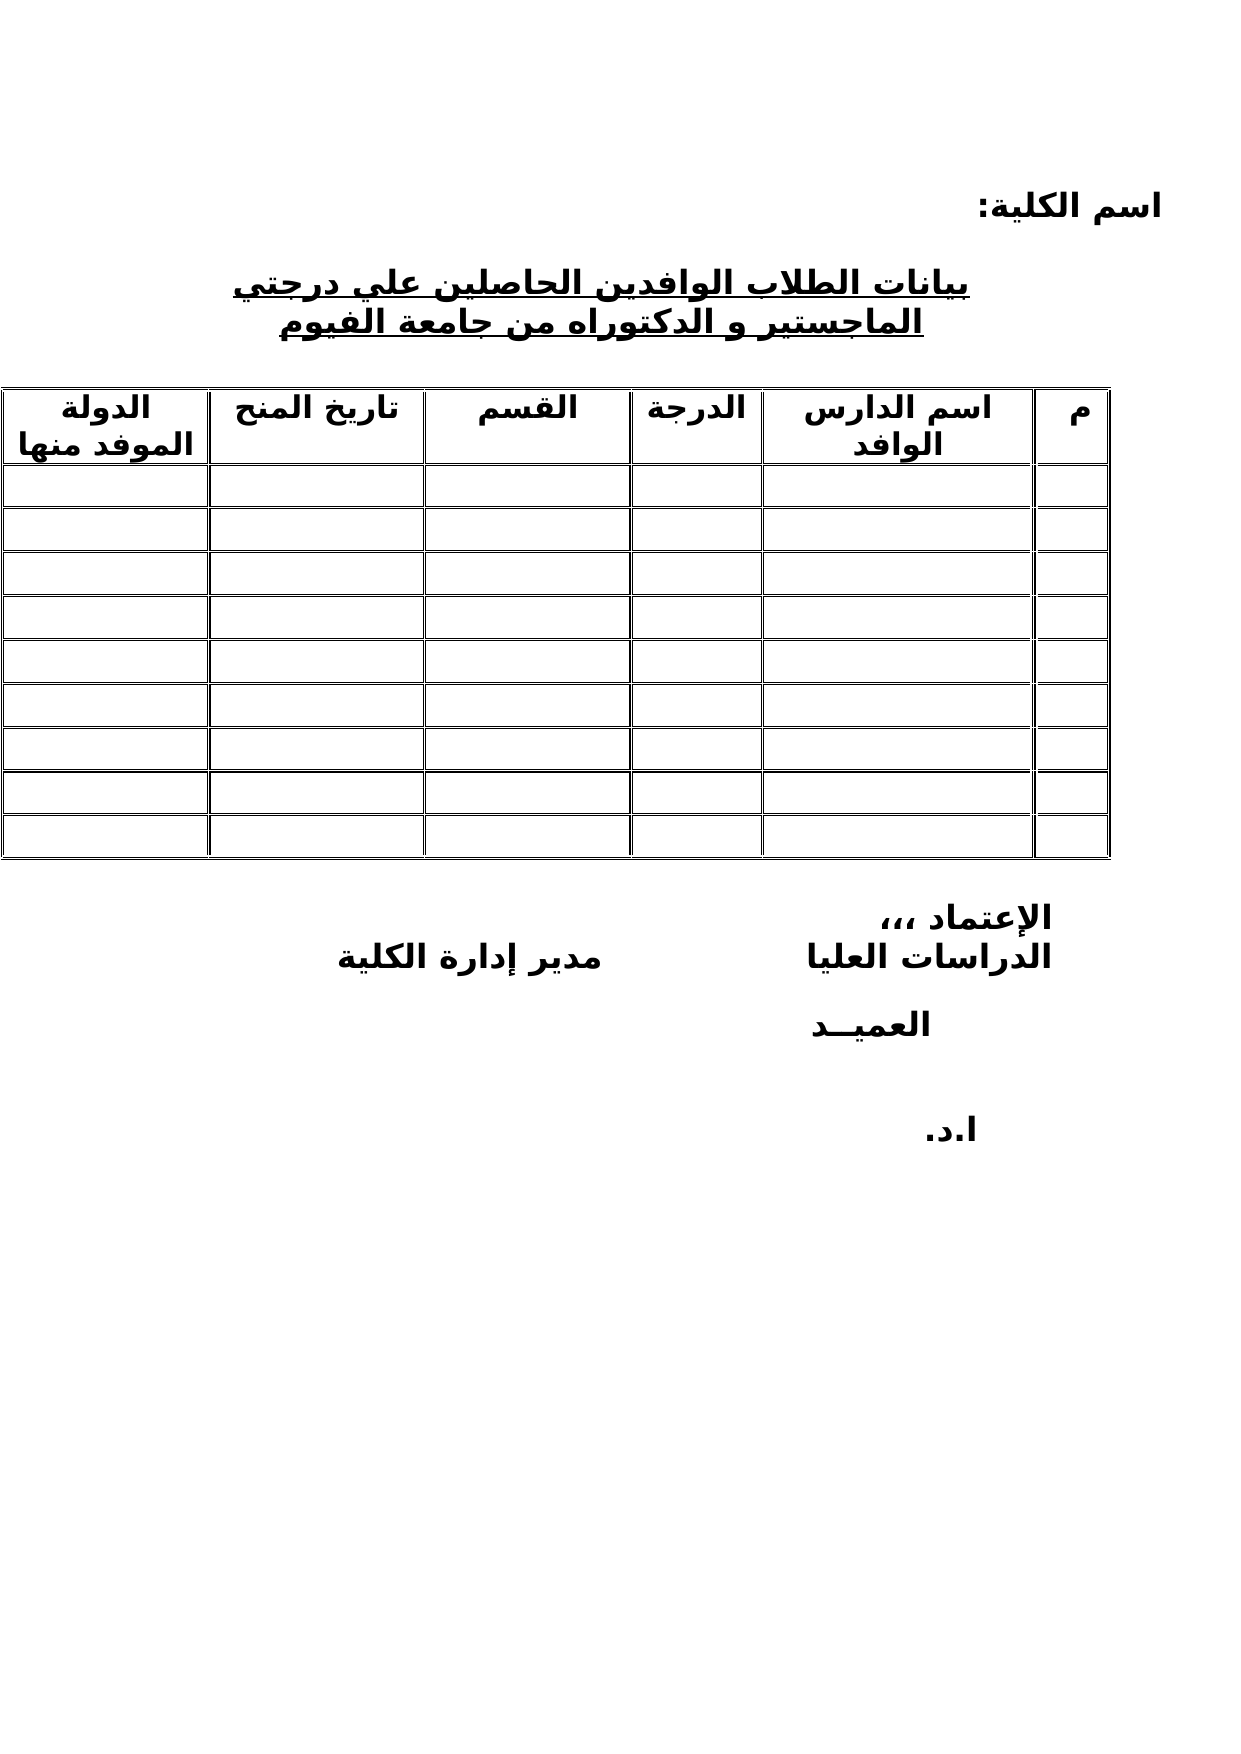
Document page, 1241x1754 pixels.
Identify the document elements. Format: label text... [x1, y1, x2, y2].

table_header م [1036, 388, 1109, 462]
text العميــد [150, 976, 1053, 1044]
table_header اسم الدارس الوافد [762, 390, 1032, 462]
table_cell [426, 641, 629, 682]
table_cell [1034, 769, 1109, 813]
table_cell [1034, 506, 1109, 550]
table_cell [211, 773, 423, 813]
table_cell [211, 466, 423, 506]
table_cell [426, 685, 629, 726]
text اسم الكلية: [150, 186, 1162, 225]
table_header القسم [425, 390, 631, 462]
table_cell [762, 550, 1034, 594]
table_cell [211, 597, 423, 638]
text ا.د. [150, 1082, 1053, 1150]
table_cell [4, 509, 207, 550]
table_cell [1034, 813, 1109, 857]
table_cell [211, 729, 423, 769]
table_cell [764, 726, 1032, 769]
table_cell [633, 553, 761, 594]
table_cell [762, 594, 1034, 638]
table_cell [764, 463, 1032, 506]
table_cell [633, 597, 761, 638]
table_cell [633, 729, 761, 769]
table_cell [211, 509, 423, 550]
table_cell [762, 813, 1034, 857]
table_cell [426, 773, 629, 813]
table_cell [1036, 682, 1107, 726]
table_cell [209, 813, 425, 857]
table_cell [631, 816, 762, 857]
text الدراسات العليا مدير إدارة الكلية [150, 937, 1053, 976]
table_cell [633, 773, 761, 813]
table_cell [4, 773, 207, 813]
table_cell [4, 466, 207, 506]
table_cell [426, 729, 629, 769]
table_cell [1036, 463, 1107, 506]
table_cell [4, 685, 207, 726]
table_cell [211, 641, 423, 682]
table_cell [4, 597, 207, 638]
table_cell [1036, 726, 1107, 769]
table_header تاريخ المنح [209, 388, 425, 462]
table_cell [4, 729, 207, 769]
table_cell [4, 641, 207, 682]
table_cell [762, 638, 1034, 682]
table_header الدولة الموفد منها [3, 388, 209, 462]
table_cell [426, 553, 629, 594]
table_cell [3, 813, 209, 857]
table_cell [211, 685, 423, 726]
table_cell [211, 553, 423, 594]
table_cell [4, 553, 207, 594]
table_cell [426, 597, 629, 638]
table_cell [426, 466, 629, 506]
table_header الدرجة [631, 390, 762, 462]
text الإعتماد ،،، [150, 898, 1053, 937]
table_cell [1034, 594, 1109, 638]
text بيانات الطلاب الوافدين الحاصلين علي درجتي الماجستير و الدكتوراه من جامعة الفيوم [150, 263, 1053, 341]
table_cell [764, 682, 1032, 726]
table_cell [1034, 638, 1109, 682]
table_cell [633, 641, 761, 682]
table_cell [762, 506, 1034, 550]
table_cell [425, 816, 631, 857]
table_cell [633, 466, 761, 506]
table_cell [633, 509, 761, 550]
table_cell [1034, 550, 1109, 594]
table_cell [426, 509, 629, 550]
table_cell [762, 769, 1034, 813]
table_cell [633, 685, 761, 726]
